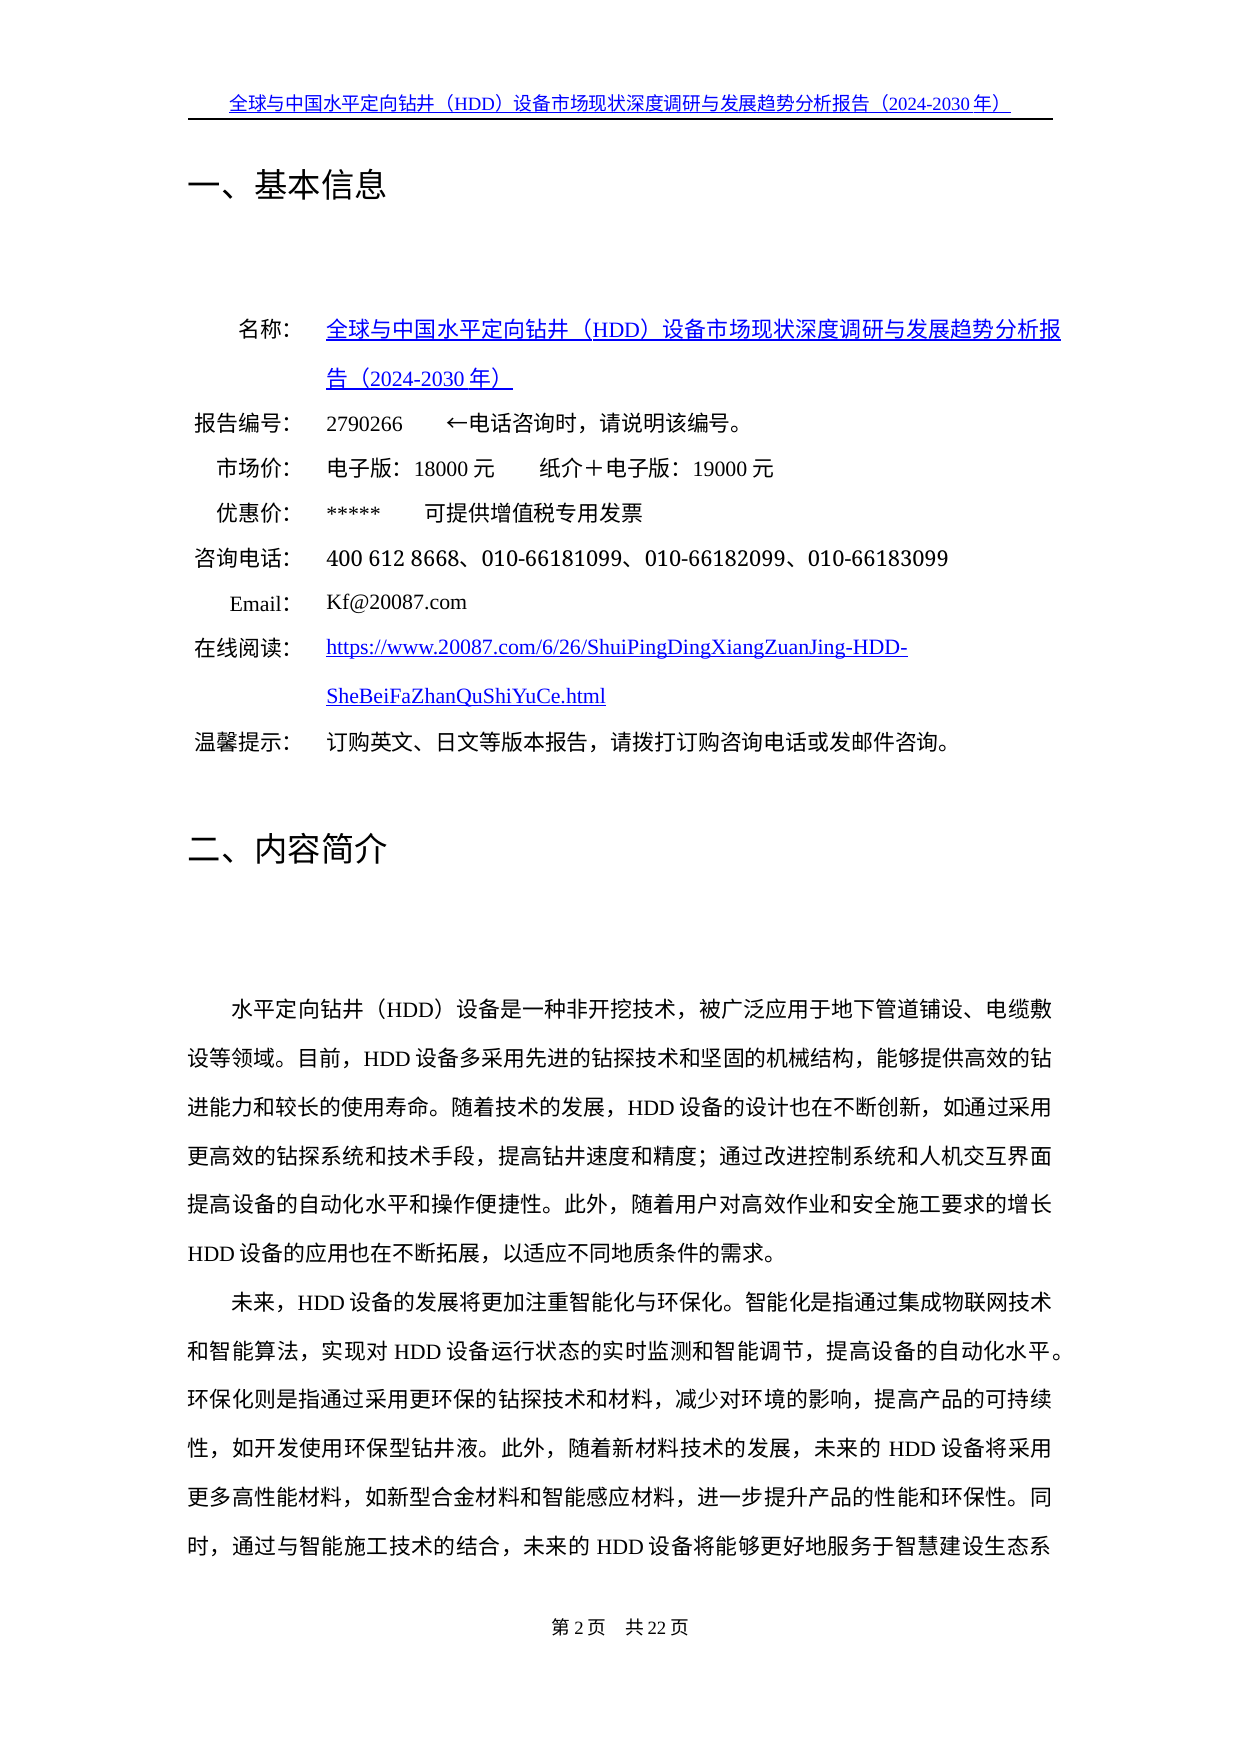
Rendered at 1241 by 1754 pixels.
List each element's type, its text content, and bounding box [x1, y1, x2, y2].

table_cell 优惠价： [167, 495, 315, 540]
table_cell 400 612 8668、010-66181099、010-66182099、010-66183099 [315, 540, 1073, 585]
table_header 全球与中国水平定向钻井（HDD）设备市场现状深度调研与发展趋势分析报告（2024-2030年） [315, 312, 1073, 405]
table_cell ***** 可提供增值税专用发票 [315, 495, 1073, 540]
table_cell Kf@20087.com [315, 585, 1073, 630]
table_cell 电子版：18000 元 纸介＋电子版：19000 元 [315, 450, 1073, 495]
table_cell 订购英文、日文等版本报告，请拨打订购咨询电话或发邮件咨询。 [315, 724, 1073, 769]
table_header 名称： [167, 312, 315, 405]
table_cell 报告编号： [167, 405, 315, 450]
table_cell 温馨提示： [167, 724, 315, 769]
table_cell 2790266 ←电话咨询时，请说明该编号。 [315, 405, 1073, 450]
table_cell 咨询电话： [167, 540, 315, 585]
table_cell [315, 630, 1073, 724]
table_cell 在线阅读： [167, 630, 315, 724]
title 二、内容简介 [187, 814, 1053, 879]
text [187, 992, 1053, 1561]
table_cell 市场价： [167, 450, 315, 495]
title 一、基本信息 [187, 150, 1053, 215]
table_cell Email： [167, 585, 315, 630]
